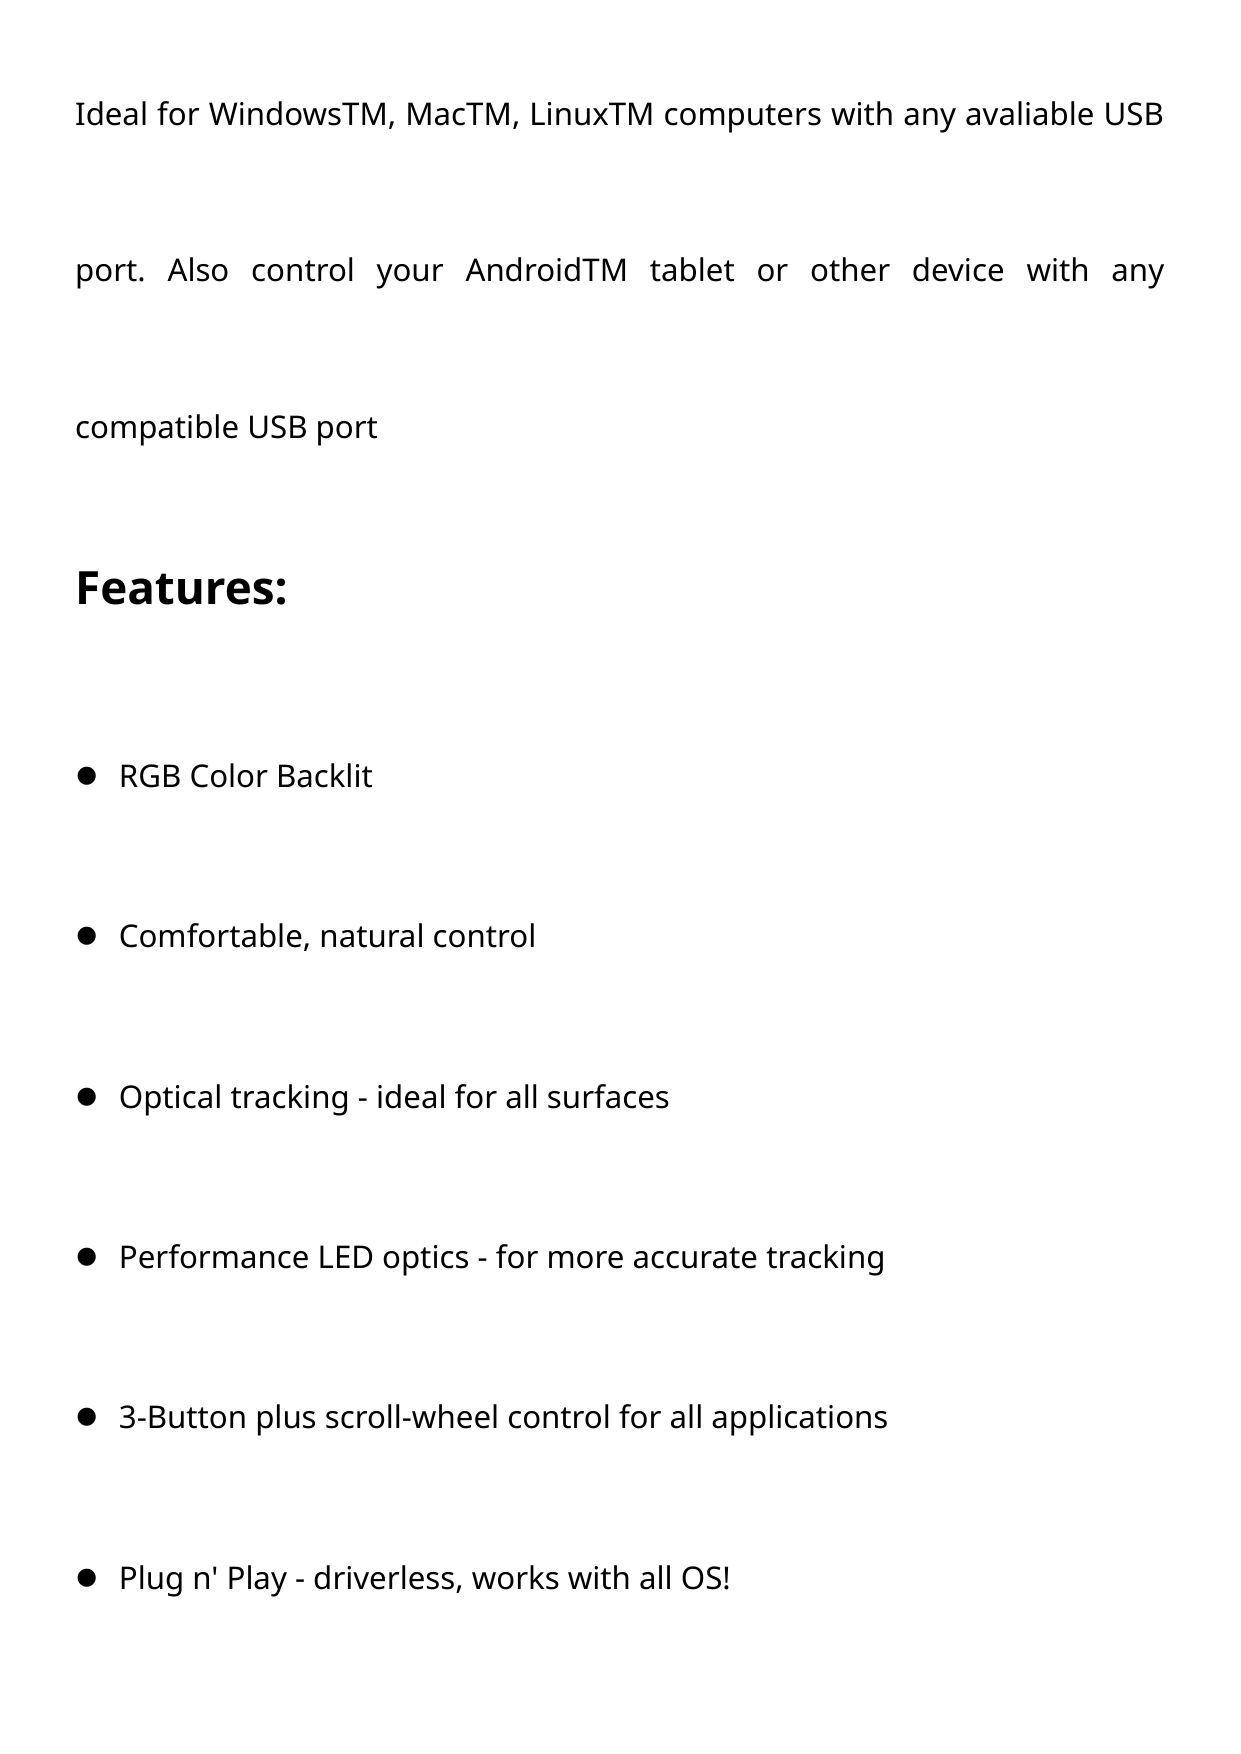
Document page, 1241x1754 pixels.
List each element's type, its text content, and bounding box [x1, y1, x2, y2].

subtitle 3-Button plus scroll-wheel control for all applications [75, 1384, 1165, 1449]
subtitle Comfortable, natural control [75, 903, 1165, 968]
subtitle RGB Color Backlit [75, 743, 1165, 808]
subtitle Performance LED optics - for more accurate tracking [75, 1224, 1165, 1289]
subtitle Plug n' Play - driverless, works with all OS! [75, 1545, 1165, 1610]
subtitle Ideal for WindowsTM, MacTM, LinuxTM computers with any avaliable USB port. Also control your AndroidTM tablet or other device with any compatible USB port [75, 81, 1165, 459]
subtitle Features: [75, 554, 1165, 619]
subtitle Optical tracking - ideal for all surfaces [75, 1063, 1165, 1128]
